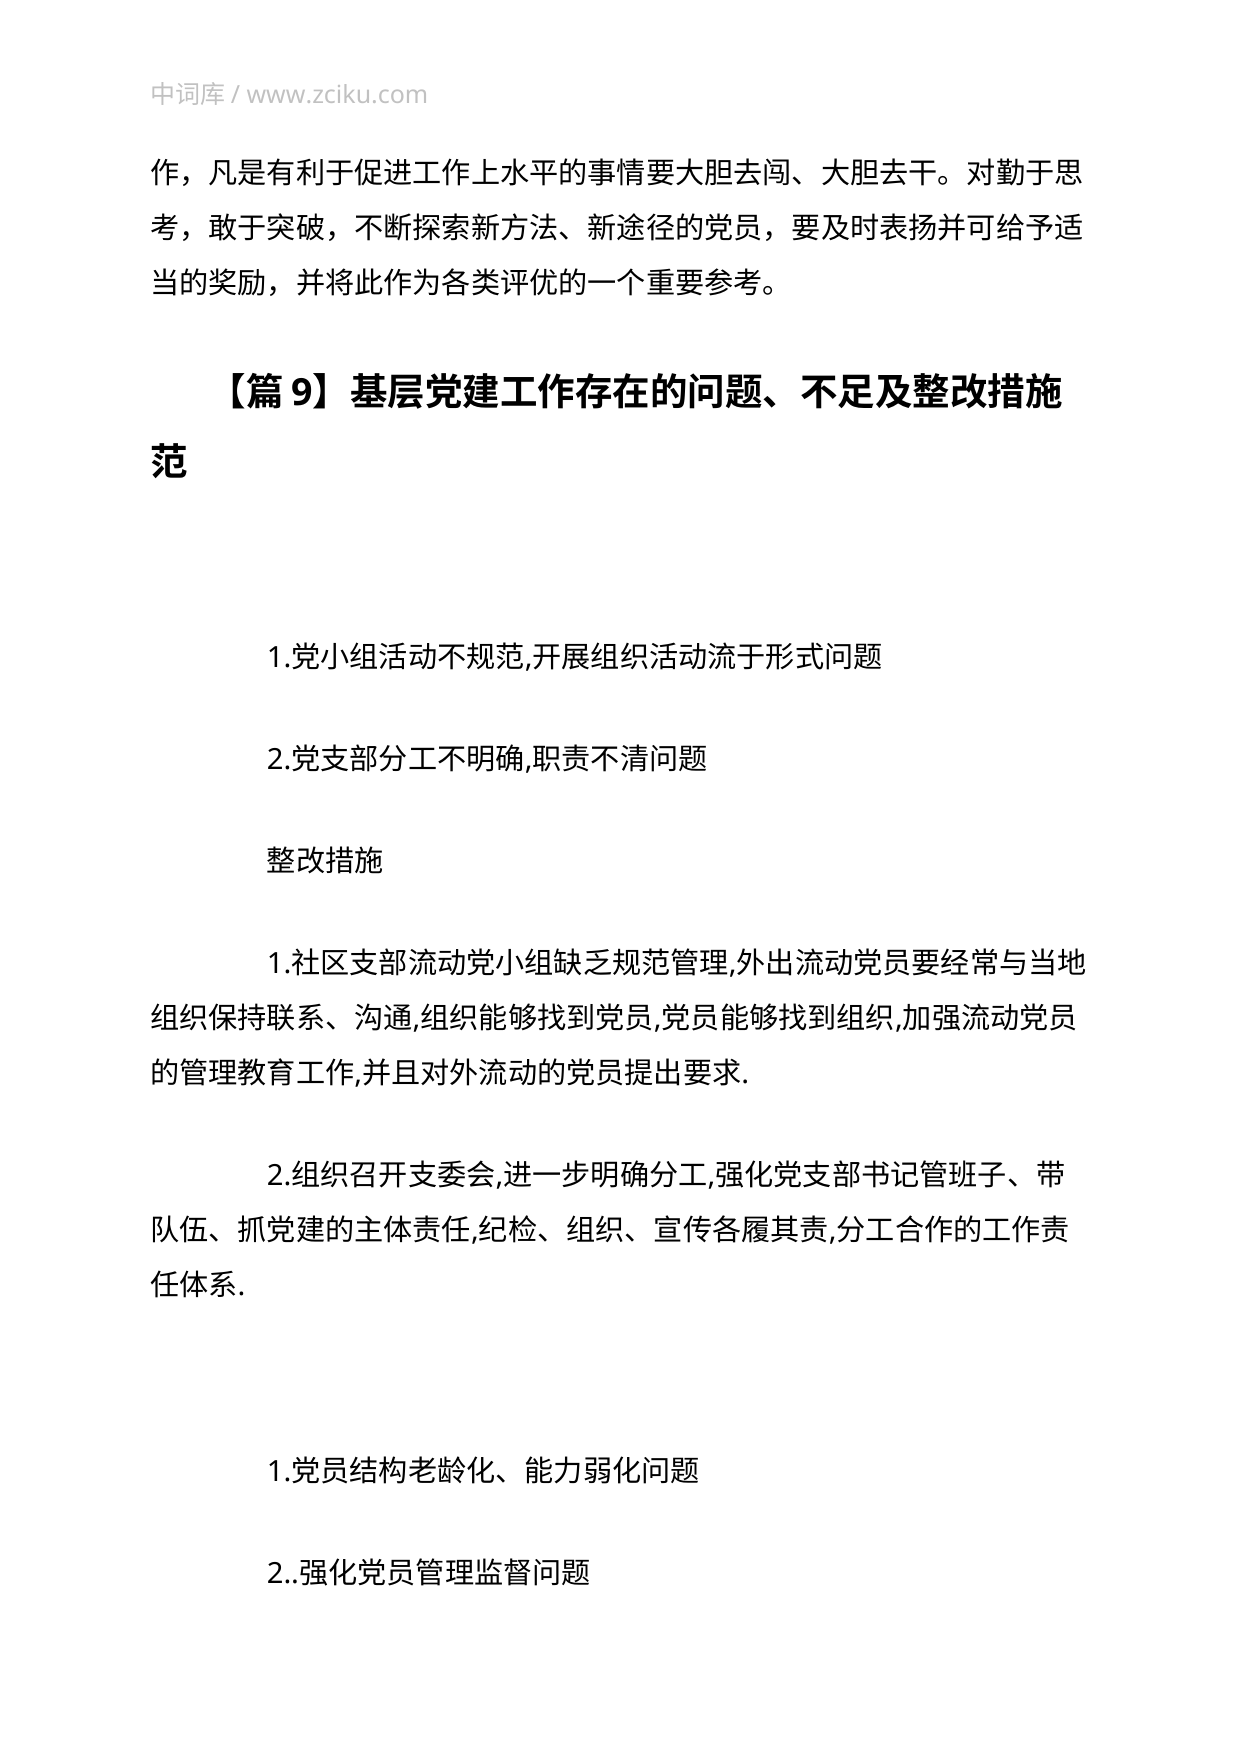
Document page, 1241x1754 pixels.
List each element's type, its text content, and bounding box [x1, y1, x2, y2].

text 整改措施 [150, 838, 1090, 880]
text 【篇9】基层党建工作存在的问题、不足及整改措施范 [150, 362, 1090, 487]
text 1.党小组活动不规范,开展组织活动流于形式问题 [150, 634, 1090, 676]
text 2.组织召开支委会,进一步明确分工,强化党支部书记管班子、带队伍、抓党建的主体责任,纪检、组织、宣传各履其责,分工合作的工作责任体系. [150, 1152, 1090, 1304]
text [150, 150, 1090, 302]
text 2..强化党员管理监督问题 [150, 1550, 1090, 1592]
text 2.党支部分工不明确,职责不清问题 [150, 736, 1090, 778]
text 1.党员结构老龄化、能力弱化问题 [150, 1448, 1090, 1490]
text 1.社区支部流动党小组缺乏规范管理,外出流动党员要经常与当地组织保持联系、沟通,组织能够找到党员,党员能够找到组织,加强流动党员的管理教育工作,并且对外流动的党员提出要求. [150, 939, 1090, 1092]
